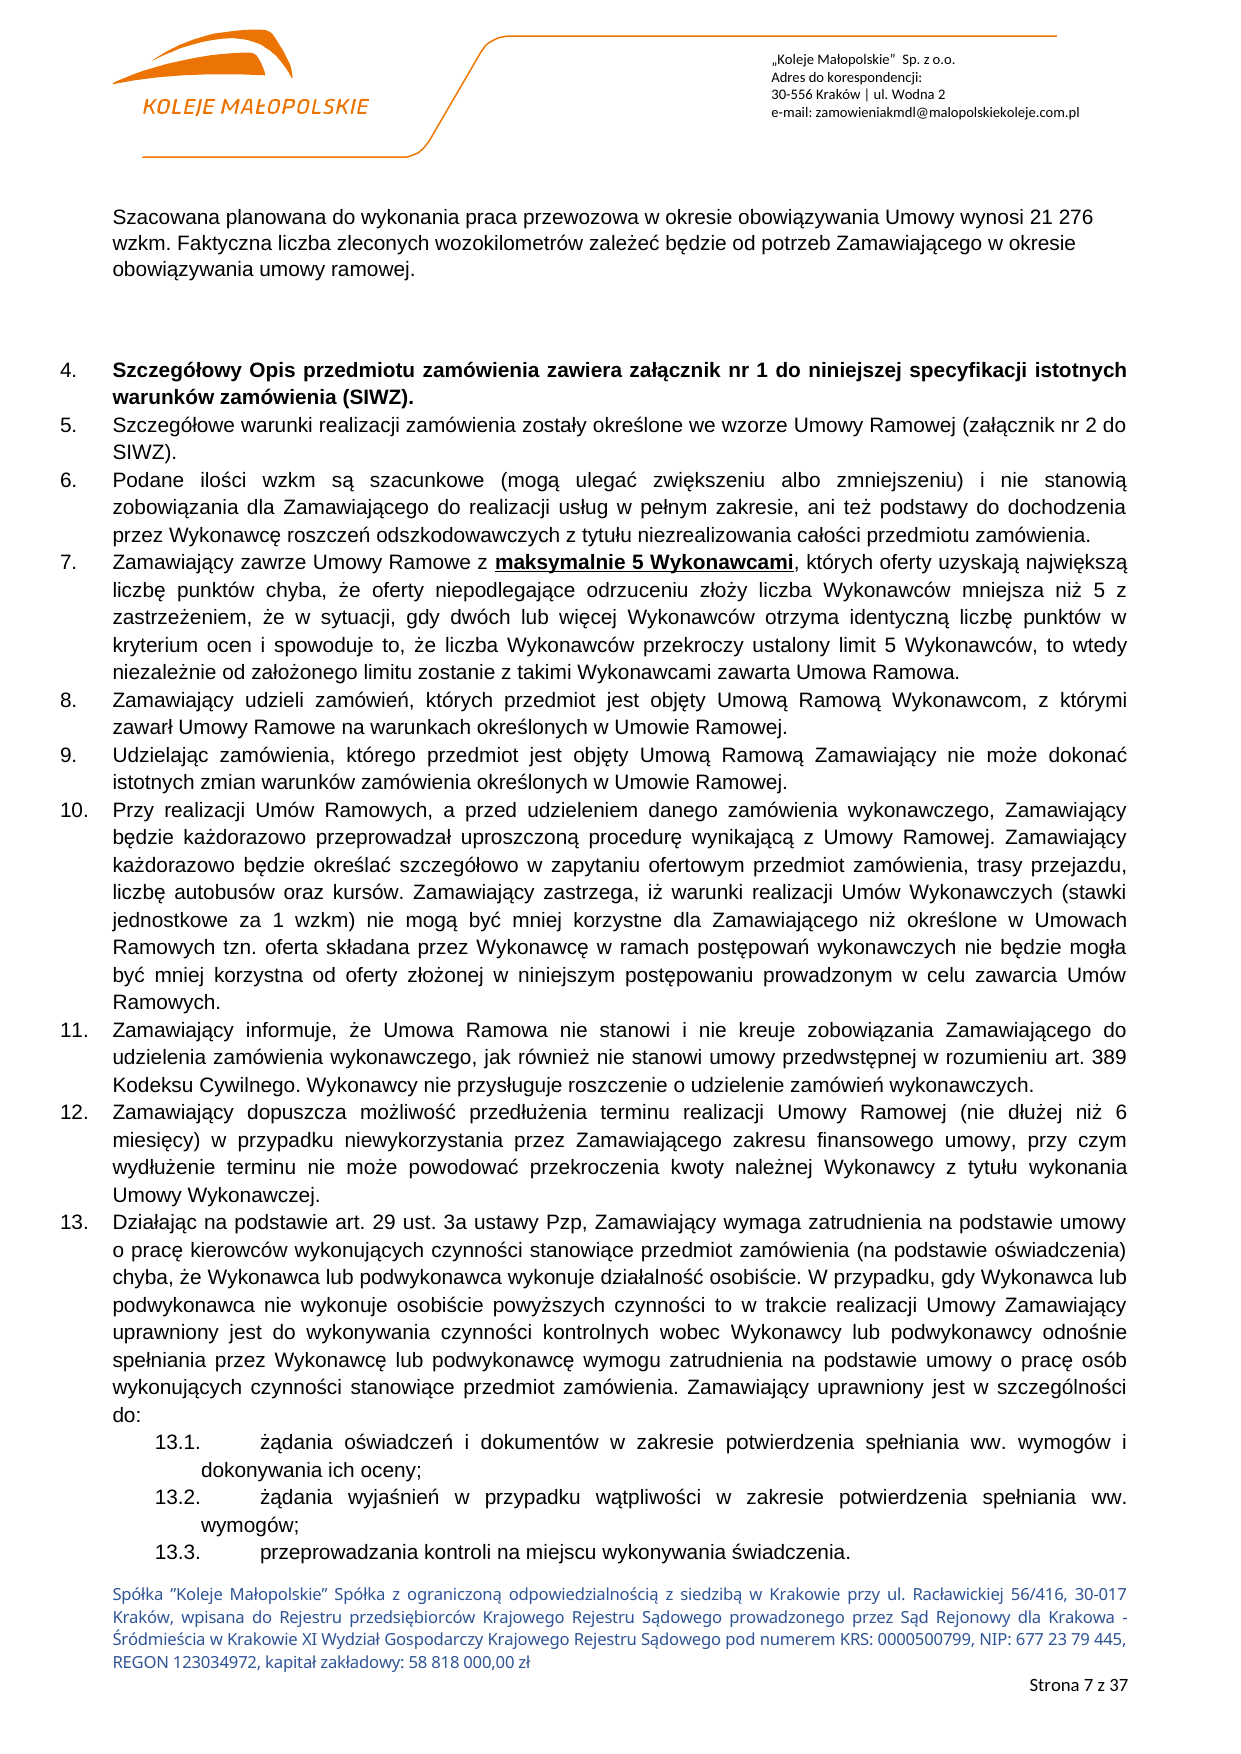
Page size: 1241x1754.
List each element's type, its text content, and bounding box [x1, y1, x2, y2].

list żądania oświadczeń i dokumentów w zakresie potwierdzenia spełniania ww. wymogów i dokonywania ich oceny; [154, 1430, 1128, 1482]
list żądania wyjaśnień w przypadku wątpliwości w zakresie potwierdzenia spełniania ww. wymogów; [154, 1485, 1128, 1537]
list Zamawiający zawrze Umowy Ramowe z maksymalnie 5 Wykonawcami, których oferty uzyskają największą liczbę punktów chyba, że oferty niepodlegające odrzuceniu złoży liczba Wykonawców mniejsza niż 5 z zastrzeżeniem, że w sytuacji, gdy dwóch lub więcej Wykonawców otrzyma identyczną liczbę punktów w kryterium ocen i spowoduje to, że liczba Wykonawców przekroczy ustalony limit 5 Wykonawców, to wtedy niezależnie od założonego limitu zostanie z takimi Wykonawcami zawarta Umowa Ramowa. [60, 550, 1128, 684]
list Udzielając zamówienia, którego przedmiot jest objęty Umową Ramową Zamawiający nie może dokonać istotnych zmian warunków zamówienia określonych w Umowie Ramowej. [60, 743, 1128, 794]
list Działając na podstawie art. 29 ust. 3a ustawy Pzp, Zamawiający wymaga zatrudnienia na podstawie umowy o pracę kierowców wykonujących czynności stanowiące przedmiot zamówienia (na podstawie oświadczenia) chyba, że Wykonawca lub podwykonawca wykonuje działalność osobiście. W przypadku, gdy Wykonawca lub podwykonawca nie wykonuje osobiście powyższych czynności to w trakcie realizacji Umowy Zamawiający uprawniony jest do wykonywania czynności kontrolnych wobec Wykonawcy lub podwykonawcy odnośnie spełniania przez Wykonawcę lub podwykonawcę wymogu zatrudnienia na podstawie umowy o pracę osób wykonujących czynności stanowiące przedmiot zamówienia. Zamawiający uprawniony jest w szczególności do: [60, 1210, 1128, 1427]
list przeprowadzania kontroli na miejscu wykonywania świadczenia. [154, 1540, 1128, 1564]
list Podane ilości wzkm są szacunkowe (mogą ulegać zwiększeniu albo zmniejszeniu) i nie stanowią zobowiązania dla Zamawiającego do realizacji usług w pełnym zakresie, ani też podstawy do dochodzenia przez Wykonawcę roszczeń odszkodowawczych z tytułu niezrealizowania całości przedmiotu zamówienia. [60, 468, 1128, 547]
list Zamawiający informuje, że Umowa Ramowa nie stanowi i nie kreuje zobowiązania Zamawiającego do udzielenia zamówienia wykonawczego, jak również nie stanowi umowy przedwstępnej w rozumieniu art. 389 Kodeksu Cywilnego. Wykonawcy nie przysługuje roszczenie o udzielenie zamówień wykonawczych. [60, 1018, 1128, 1097]
list Przy realizacji Umów Ramowych, a przed udzieleniem danego zamówienia wykonawczego, Zamawiający będzie każdorazowo przeprowadzał uproszczoną procedurę wynikającą z Umowy Ramowej. Zamawiający każdorazowo będzie określać szczegółowo w zapytaniu ofertowym przedmiot zamówienia, trasy przejazdu, liczbę autobusów oraz kursów. Zamawiający zastrzega, iż warunki realizacji Umów Wykonawczych (stawki jednostkowe za 1 wzkm) nie mogą być mniej korzystne dla Zamawiającego niż określone w Umowach Ramowych tzn. oferta składana przez Wykonawcę w ramach postępowań wykonawczych nie będzie mogła być mniej korzystna od oferty złożonej w niniejszym postępowaniu prowadzonym w celu zawarcia Umów Ramowych. [60, 798, 1128, 1014]
list Szczegółowy Opis przedmiotu zamówienia zawiera załącznik nr 1 do niniejszej specyfikacji istotnych warunków zamówienia (SIWZ). [60, 358, 1128, 409]
list Zamawiający udzieli zamówień, których przedmiot jest objęty Umową Ramową Wykonawcom, z którymi zawarł Umowy Ramowe na warunkach określonych w Umowie Ramowej. [60, 688, 1128, 739]
text Szacowana planowana do wykonania praca przewozowa w okresie obowiązywania Umowy wynosi 21 276 wzkm. Faktyczna liczba zleconych wozokilometrów zależeć będzie od potrzeb Zamawiającego w okresie obowiązywania umowy ramowej. [112, 205, 1127, 281]
list Zamawiający dopuszcza możliwość przedłużenia terminu realizacji Umowy Ramowej (nie dłużej niż 6 miesięcy) w przypadku niewykorzystania przez Zamawiającego zakresu finansowego umowy, przy czym wydłużenie terminu nie może powodować przekroczenia kwoty należnej Wykonawcy z tytułu wykonania Umowy Wykonawczej. [60, 1100, 1128, 1207]
list Szczegółowe warunki realizacji zamówienia zostały określone we wzorze Umowy Ramowej (załącznik nr 2 do SIWZ). [60, 413, 1128, 464]
